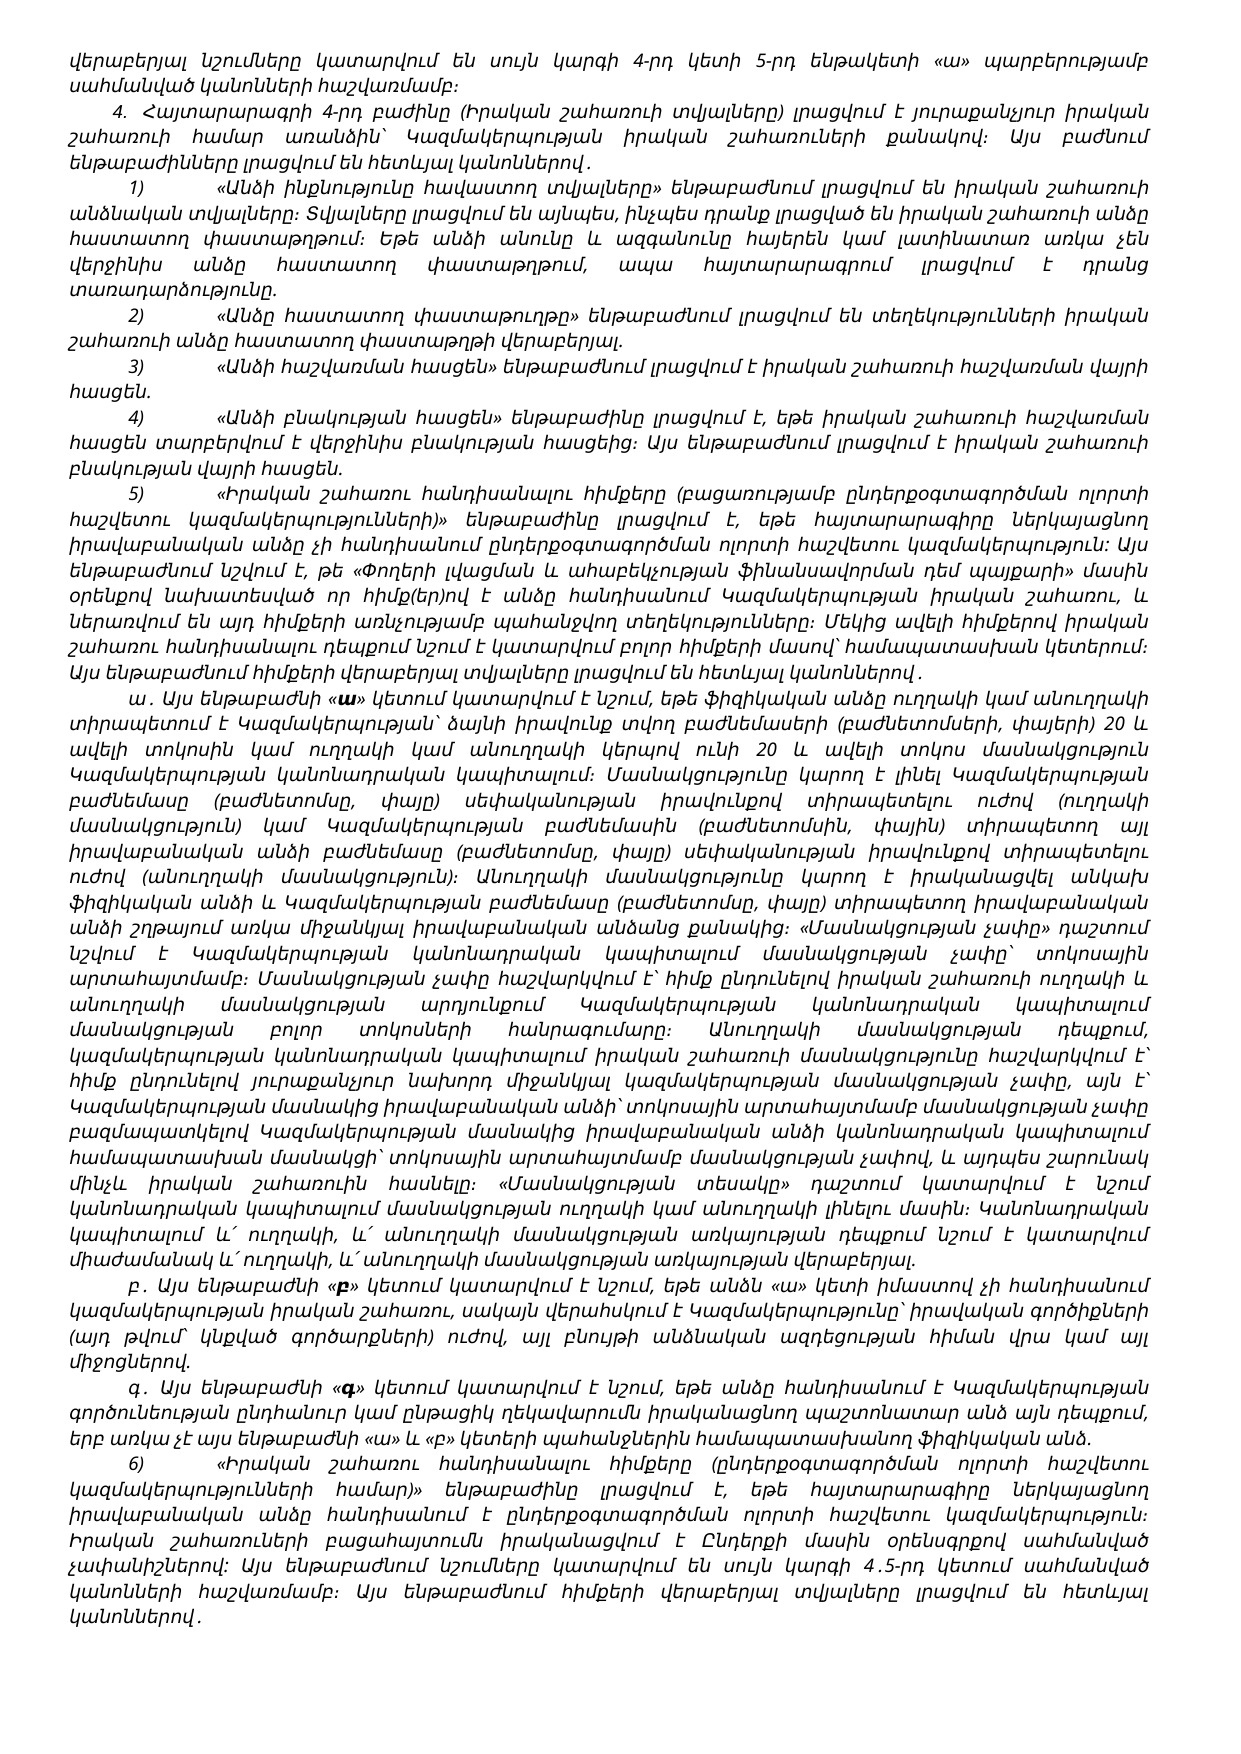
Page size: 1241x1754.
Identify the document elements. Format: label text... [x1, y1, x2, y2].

list «Անձի ինքնությունը հավաստող տվյալները» ենթաբաժնում լրացվում են իրական շահառուի անձնական տվյալները։ Տվյալները լրացվում են այնպես, ինչպես դրանք լրացված են իրական շահառուի անձը հաստատող փաստաթղթում։ Եթե անձի անունը և ազգանունը հայերեն կամ լատինատառ առկա չեն վերջինիս անձը հաստատող փաստաթղթում, ապա հայտարարագրում լրացվում է դրանց տառադարձությունը. [69, 174, 1152, 302]
text բ․ Այս ենթաբաժնի «բ» կետում կատարվում է նշում, եթե անձն «ա» կետի իմաստով չի հանդիսանում կազմակերպության իրական շահառու, սակայն վերահսկում է Կազմակերպությունը՝ իրավական գործիքների (այդ թվում՝ կնքված գործարքների) ուժով, այլ բնույթի անձնական ազդեցության հիման վրա կամ այլ միջոցներով. [69, 1272, 1152, 1374]
text ա․ Այս ենթաբաժնի «ա» կետում կատարվում է նշում, եթե ֆիզիկական անձը ուղղակի կամ անուղղակի տիրապետում է Կազմակերպության՝ ձայնի իրավունք տվող բաժնեմասերի (բաժնետոմսերի, փայերի) 20 և ավելի տոկոսին կամ ուղղակի կամ անուղղակի կերպով ունի 20 և ավելի տոկոս մասնակցություն Կազմակերպության կանոնադրական կապիտալում։ Մասնակցությունը կարող է լինել Կազմակերպության բաժնեմասը (բաժնետոմսը, փայը) սեփականության իրավունքով տիրապետելու ուժով (ուղղակի մասնակցություն) կամ Կազմակերպության բաժնեմասին (բաժնետոմսին, փային) տիրապետող այլ իրավաբանական անձի բաժնեմասը (բաժնետոմսը, փայը) սեփականության իրավունքով տիրապետելու ուժով (անուղղակի մասնակցություն)։ Անուղղակի մասնակցությունը կարող է իրականացվել անկախ ֆիզիկական անձի և Կազմակերպության բաժնեմասը (բաժնետոմսը, փայը) տիրապետող իրավաբանական անձի շղթայում առկա միջանկյալ իրավաբանական անձանց քանակից։ «Մասնակցության չափը» դաշտում նշվում է Կազմակերպության կանոնադրական կապիտալում մասնակցության չափը՝ տոկոսային արտահայտմամբ։ Մասնակցության չափը հաշվարկվում է՝ հիմք ընդունելով իրական շահառուի ուղղակի և անուղղակի մասնակցության արդյունքում Կազմակերպության կանոնադրական կապիտալում մասնակցության բոլոր տոկոսների հանրագումարը։ Անուղղակի մասնակցության դեպքում, կազմակերպության կանոնադրական կապիտալում իրական շահառուի մասնակցությունը հաշվարկվում է՝ հիմք ընդունելով յուրաքանչյուր նախորդ միջանկյալ կազմակերպության մասնակցության չափը, այն է՝ Կազմակերպության մասնակից իրավաբանական անձի՝ տոկոսային արտահայտմամբ մասնակցության չափը բազմապատկելով Կազմակերպության մասնակից իրավաբանական անձի կանոնադրական կապիտալում համապատասխան մասնակցի՝ տոկոսային արտահայտմամբ մասնակցության չափով, և այդպես շարունակ մինչև իրական շահառուին հասնելը։ «Մասնակցության տեսակը» դաշտում կատարվում է նշում կանոնադրական կապիտալում մասնակցության ուղղակի կամ անուղղակի լինելու մասին։ Կանոնադրական կապիտալում և՛ ուղղակի, և՛ անուղղակի մասնակցության առկայության դեպքում նշում է կատարվում միաժամանակ և՛ ուղղակի, և՛ անուղղակի մասնակցության առկայության վերաբերյալ. [69, 685, 1152, 1272]
list «Անձի բնակության հասցեն» ենթաբաժինը լրացվում է, եթե իրական շահառուի հաշվառման հասցեն տարբերվում է վերջինիս բնակության հասցեից։ Այս ենթաբաժնում լրացվում է իրական շահառուի բնակության վայրի հասցեն. [69, 404, 1152, 481]
list Հայտարարագրի 4-րդ բաժինը (Իրական շահառուի տվյալները) լրացվում է յուրաքանչյուր իրական շահառուի համար առանձին՝ Կազմակերպության իրական շահառուների քանակով։ Այս բաժնում ենթաբաժինները լրացվում են հետևյալ կանոններով․ [69, 98, 1152, 174]
text գ․ Այս ենթաբաժնի «գ» կետում կատարվում է նշում, եթե անձը հանդիսանում է Կազմակերպության գործունեության ընդհանուր կամ ընթացիկ ղեկավարումն իրականացնող պաշտոնատար անձ այն դեպքում, երբ առկա չէ այս ենթաբաժնի «ա» և «բ» կետերի պահանջներին համապատասխանող ֆիզիկական անձ. [69, 1374, 1152, 1451]
list «Անձի հաշվառման հասցեն» ենթաբաժնում լրացվում է իրական շահառուի հաշվառման վայրի հասցեն. [69, 353, 1152, 404]
list «Իրական շահառու հանդիսանալու հիմքերը (ընդերքօգտագործման ոլորտի հաշվետու կազմակերպությունների համար)» ենթաբաժինը լրացվում է, եթե հայտարարագիրը ներկայացնող իրավաբանական անձը հանդիսանում է ընդերքօգտագործման ոլորտի հաշվետու կազմակերպություն։ Իրական շահառուների բացահայտումն իրականացվում է Ընդերքի մասին օրենսգրքով սահմանված չափանիշներով: Այս ենթաբաժնում նշումները կատարվում են սույն կարգի 4․5-րդ կետում սահմանված կանոնների հաշվառմամբ։ Այս ենթաբաժնում հիմքերի վերաբերյալ տվյալները լրացվում են հետևյալ կանոններով․ [69, 1451, 1152, 1629]
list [69, 47, 1152, 98]
list «Իրական շահառու հանդիսանալու հիմքերը (բացառությամբ ընդերքօգտագործման ոլորտի հաշվետու կազմակերպությունների)» ենթաբաժինը լրացվում է, եթե հայտարարագիրը ներկայացնող իրավաբանական անձը չի հանդիսանում ընդերքօգտագործման ոլորտի հաշվետու կազմակերպություն: Այս ենթաբաժնում նշվում է, թե «Փողերի լվացման և ահաբեկչության ֆինանսավորման դեմ պայքարի» մասին օրենքով նախատեսված որ հիմք(եր)ով է անձը հանդիսանում Կազմակերպության իրական շահառու, և ներառվում են այդ հիմքերի առնչությամբ պահանջվող տեղեկությունները։ Մեկից ավելի հիմքերով իրական շահառու հանդիսանալու դեպքում նշում է կատարվում բոլոր հիմքերի մասով՝ համապատասխան կետերում։ Այս ենթաբաժնում հիմքերի վերաբերյալ տվյալները լրացվում են հետևյալ կանոններով․ [69, 481, 1152, 685]
list «Անձը հաստատող փաստաթուղթը» ենթաբաժնում լրացվում են տեղեկությունների իրական շահառուի անձը հաստատող փաստաթղթի վերաբերյալ. [69, 302, 1152, 353]
